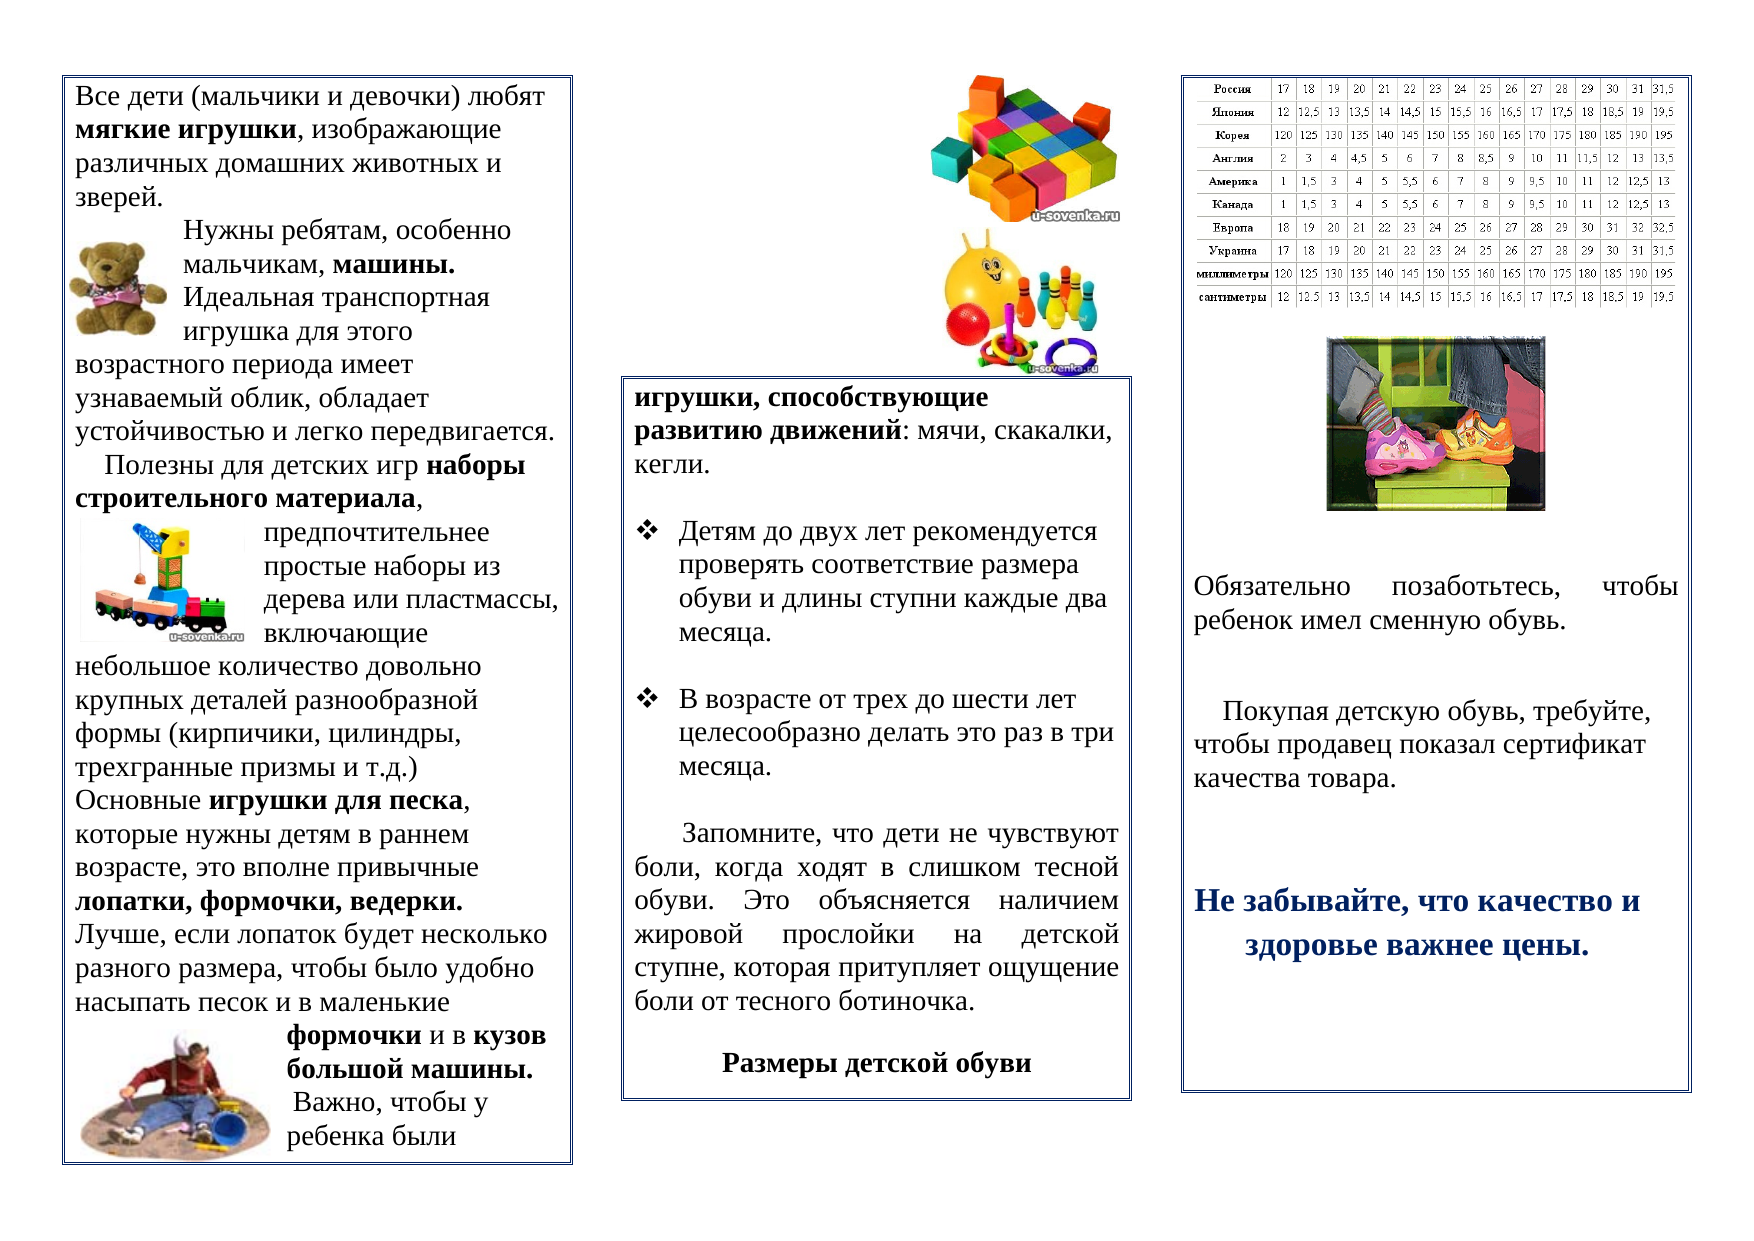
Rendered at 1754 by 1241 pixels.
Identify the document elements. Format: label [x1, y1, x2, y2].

picture [1326, 336, 1546, 511]
picture [80, 518, 245, 642]
picture [68, 241, 168, 336]
table_header [624, 379, 1129, 1098]
picture [80, 1029, 271, 1162]
table_header [1184, 78, 1688, 1090]
table_header [65, 78, 570, 1162]
picture [942, 227, 1099, 376]
picture [1197, 78, 1676, 308]
picture [925, 75, 1121, 222]
